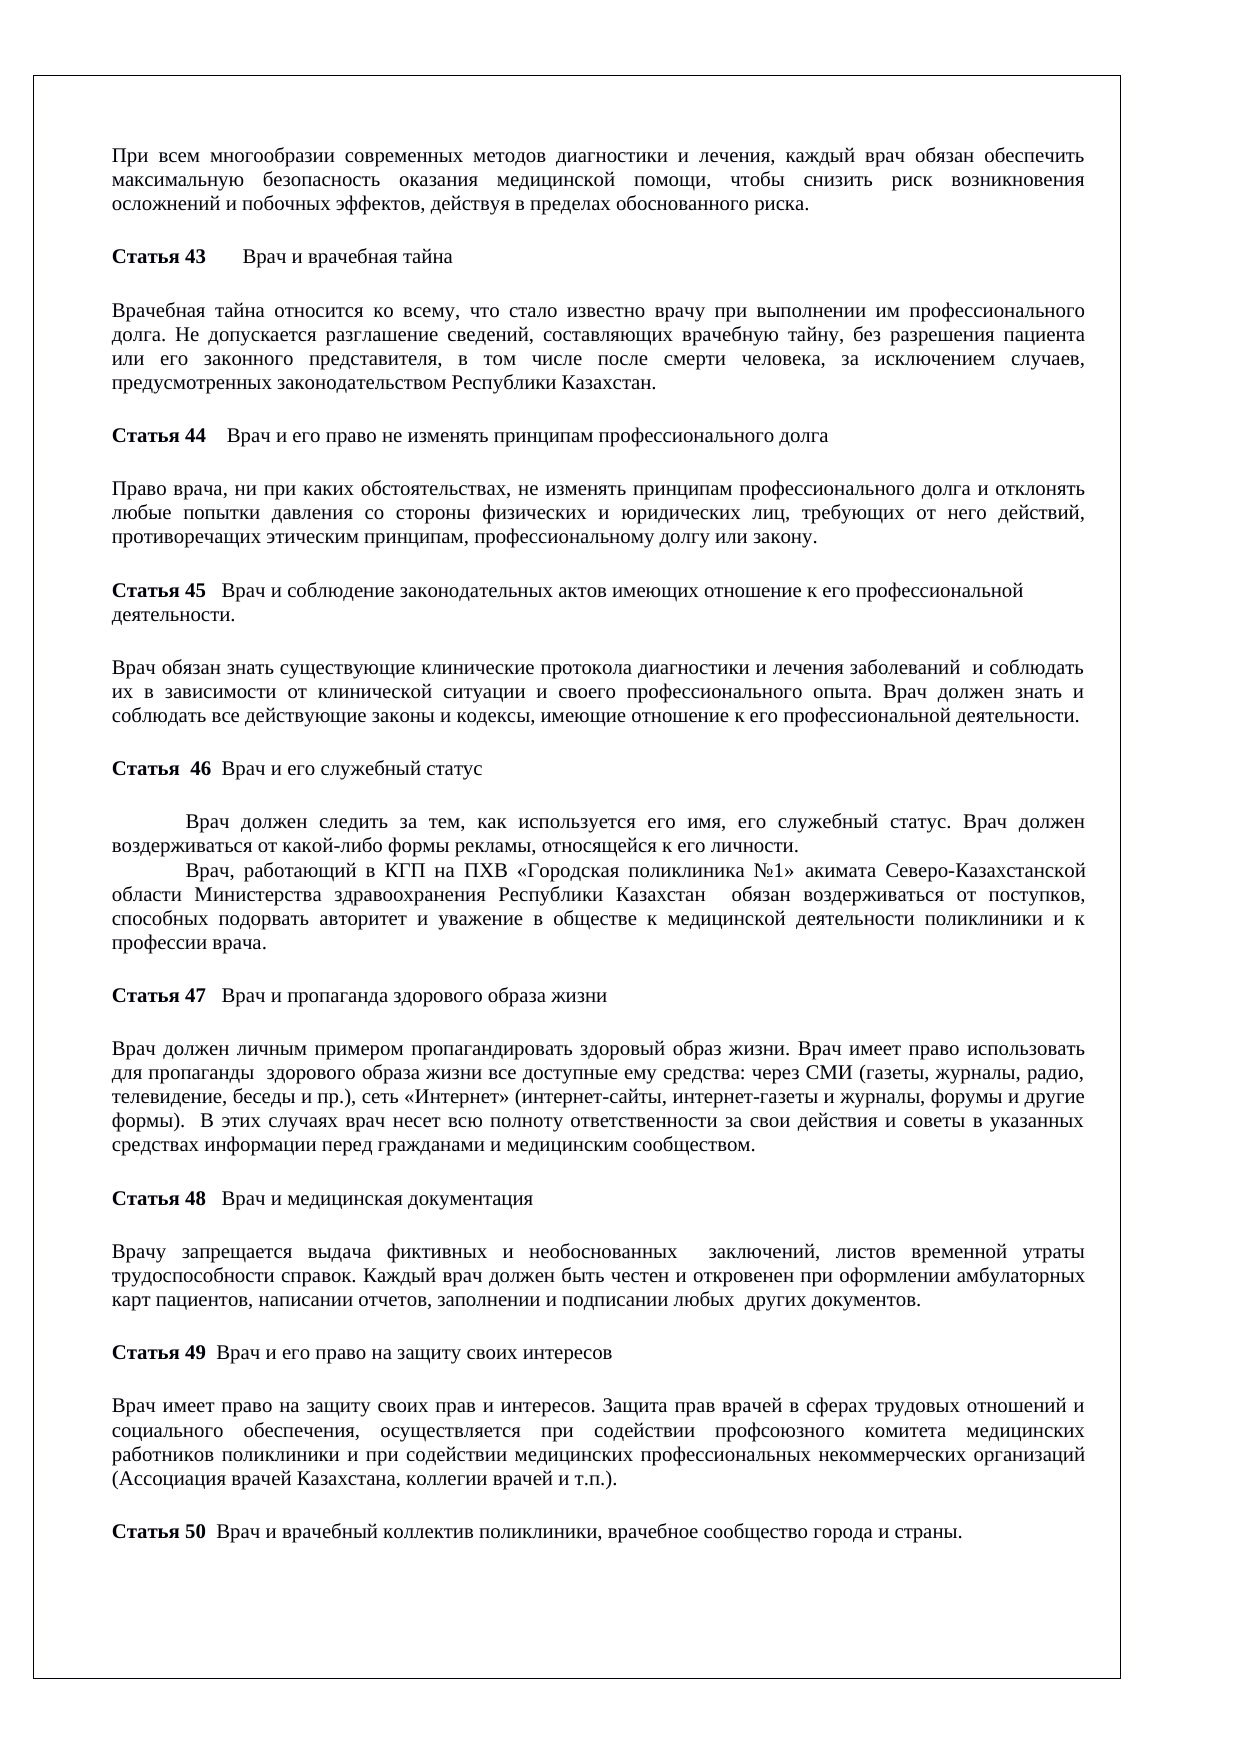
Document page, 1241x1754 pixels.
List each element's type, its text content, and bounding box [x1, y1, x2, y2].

text Статья 45 Врач и соблюдение законодательных актов имеющих отношение к его профессиональной деятельности. [112, 577, 1086, 626]
text Врачебная тайна относится ко всему, что стало известно врачу при выполнении им профессионального долга. Не допускается разглашение сведений, составляющих врачебную тайну, без разрешения пациента или его законного представителя, в том числе после смерти человека, за исключением случаев, предусмотренных законодательством Республики Казахстан. [112, 297, 1086, 394]
text Врач должен следить за тем, как используется его имя, его служебный статус. Врач должен воздерживаться от какой-либо формы рекламы, относящейся к его личности. [112, 809, 1086, 857]
text Статья 43 Врач и врачебная тайна [112, 244, 1086, 268]
text Статья 49 Врач и его право на защиту своих интересов [112, 1340, 1086, 1364]
text Статья 44 Врач и его право не изменять принципам профессионального долга [112, 423, 1086, 447]
text Врач обязан знать существующие клинические протокола диагностики и лечения заболеваний и соблюдать их в зависимости от клинической ситуации и своего профессионального опыта. Врач должен знать и соблюдать все действующие законы и кодексы, имеющие отношение к его профессиональной деятельности. [112, 655, 1086, 727]
text Статья 50 Врач и врачебный коллектив поликлиники, врачебное сообщество города и страны. [112, 1519, 1086, 1543]
text Статья 48 Врач и медицинская документация [112, 1186, 1086, 1210]
text Статья 47 Врач и пропаганда здорового образа жизни [112, 983, 1086, 1007]
text Врач должен личным примером пропагандировать здоровый образ жизни. Врач имеет право использовать для пропаганды здорового образа жизни все доступные ему средства: через СМИ (газеты, журналы, радио, телевидение, беседы и пр.), сеть «Интернет» (интернет-сайты, интернет-газеты и журналы, форумы и другие формы). В этих случаях врач несет всю полноту ответственности за свои действия и советы в указанных средствах информации перед гражданами и медицинским сообществом. [112, 1036, 1086, 1156]
text Врач имеет право на защиту своих прав и интересов. Защита прав врачей в сферах трудовых отношений и социального обеспечения, осуществляется при содействии профсоюзного комитета медицинских работников поликлиники и при содействии медицинских профессиональных некоммерческих организаций (Ассоциация врачей Казахстана, коллегии врачей и т.п.). [112, 1393, 1086, 1490]
text Врачу запрещается выдача фиктивных и необоснованных заключений, листов временной утраты трудоспособности справок. Каждый врач должен быть честен и откровенен при оформлении амбулаторных карт пациентов, написании отчетов, заполнении и подписании любых других документов. [112, 1239, 1086, 1311]
text Врач, работающий в КГП на ПХВ «Городская поликлиника №1» акимата Северо-Казахстанской области Министерства здравоохранения Республики Казахстан обязан воздерживаться от поступков, способных подорвать авторитет и уважение в обществе к медицинской деятельности поликлиники и к профессии врача. [112, 857, 1086, 954]
text При всем многообразии современных методов диагностики и лечения, каждый врач обязан обеспечить максимальную безопасность оказания медицинской помощи, чтобы снизить риск возникновения осложнений и побочных эффектов, действуя в пределах обоснованного риска. [112, 143, 1086, 215]
text Статья 46 Врач и его служебный статус [112, 756, 1086, 780]
text Право врача, ни при каких обстоятельствах, не изменять принципам профессионального долга и отклонять любые попытки давления со стороны физических и юридических лиц, требующих от него действий, противоречащих этическим принципам, профессиональному долгу или закону. [112, 476, 1086, 548]
